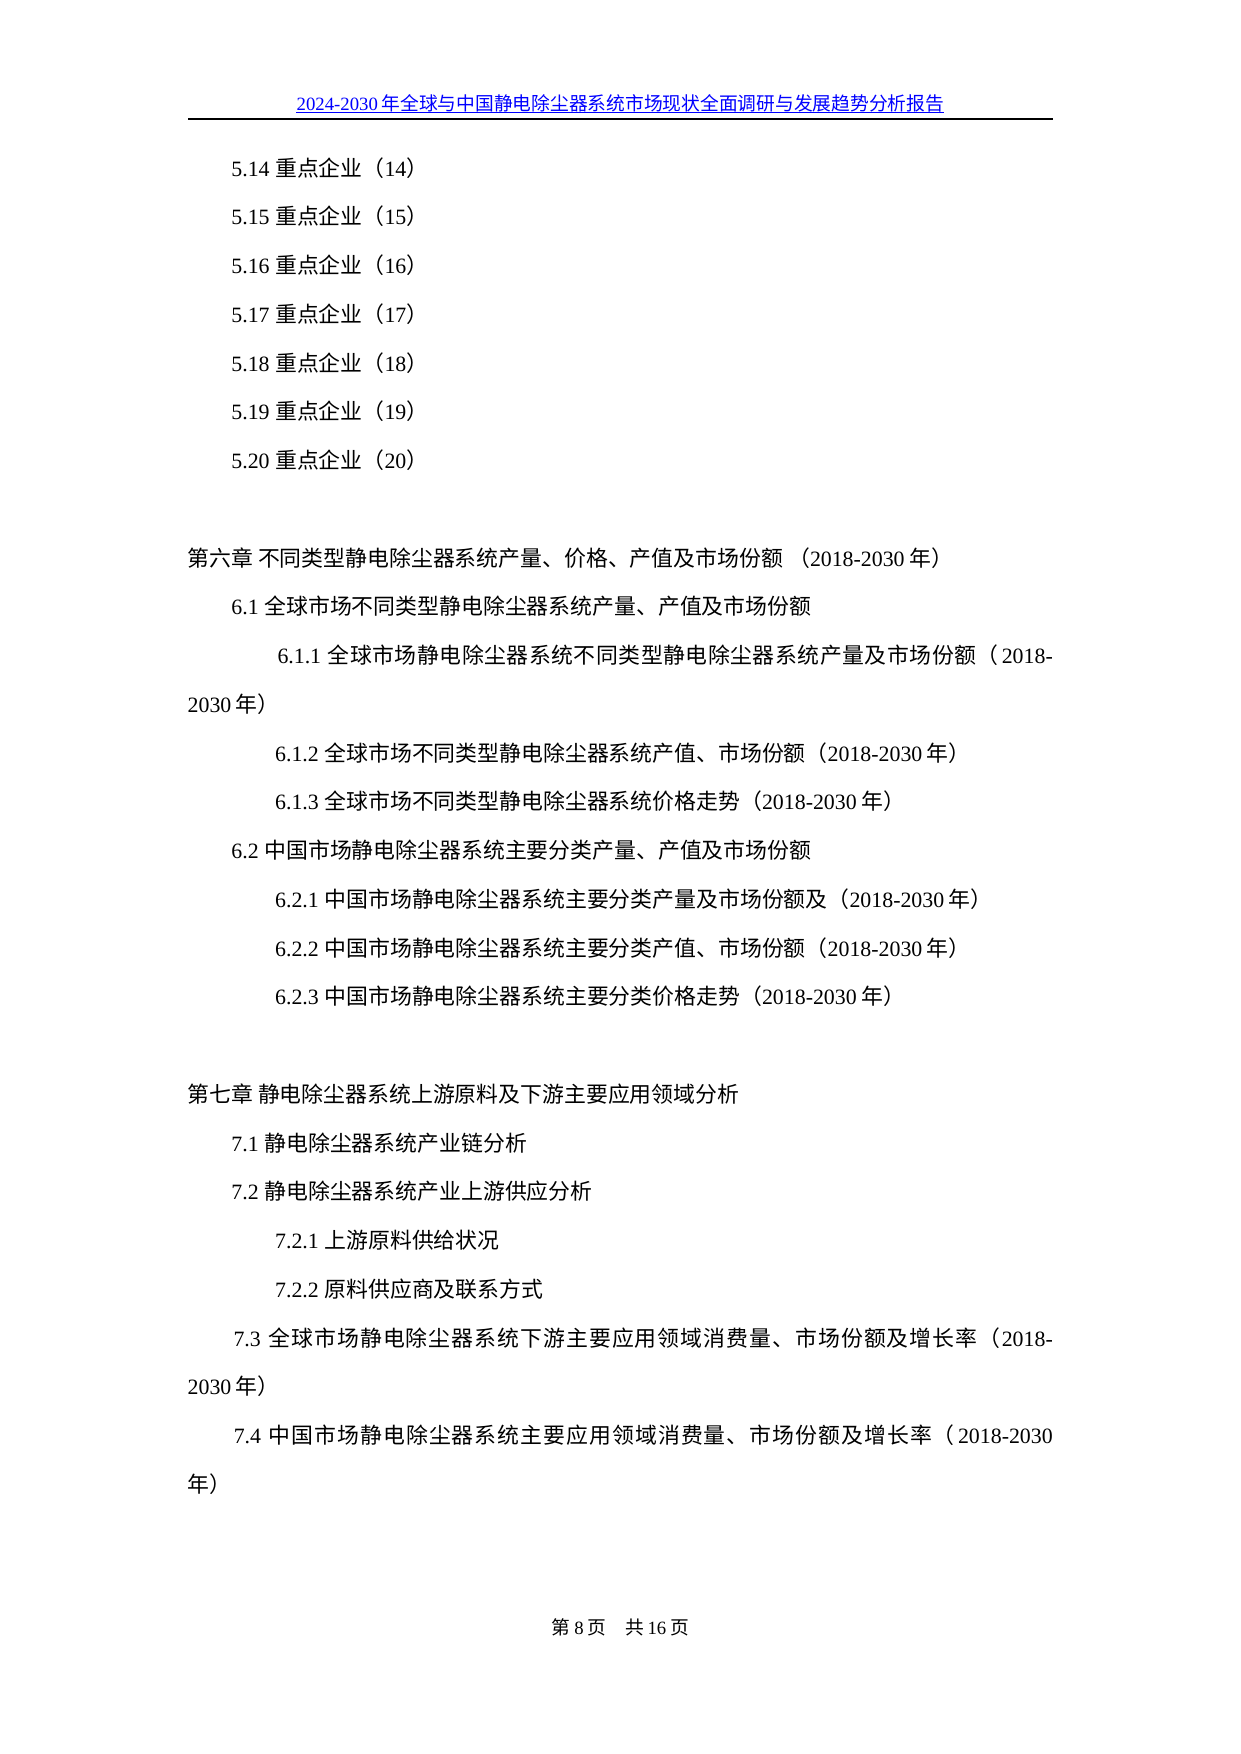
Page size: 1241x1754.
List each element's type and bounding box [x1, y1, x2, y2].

text [187, 150, 1053, 1499]
